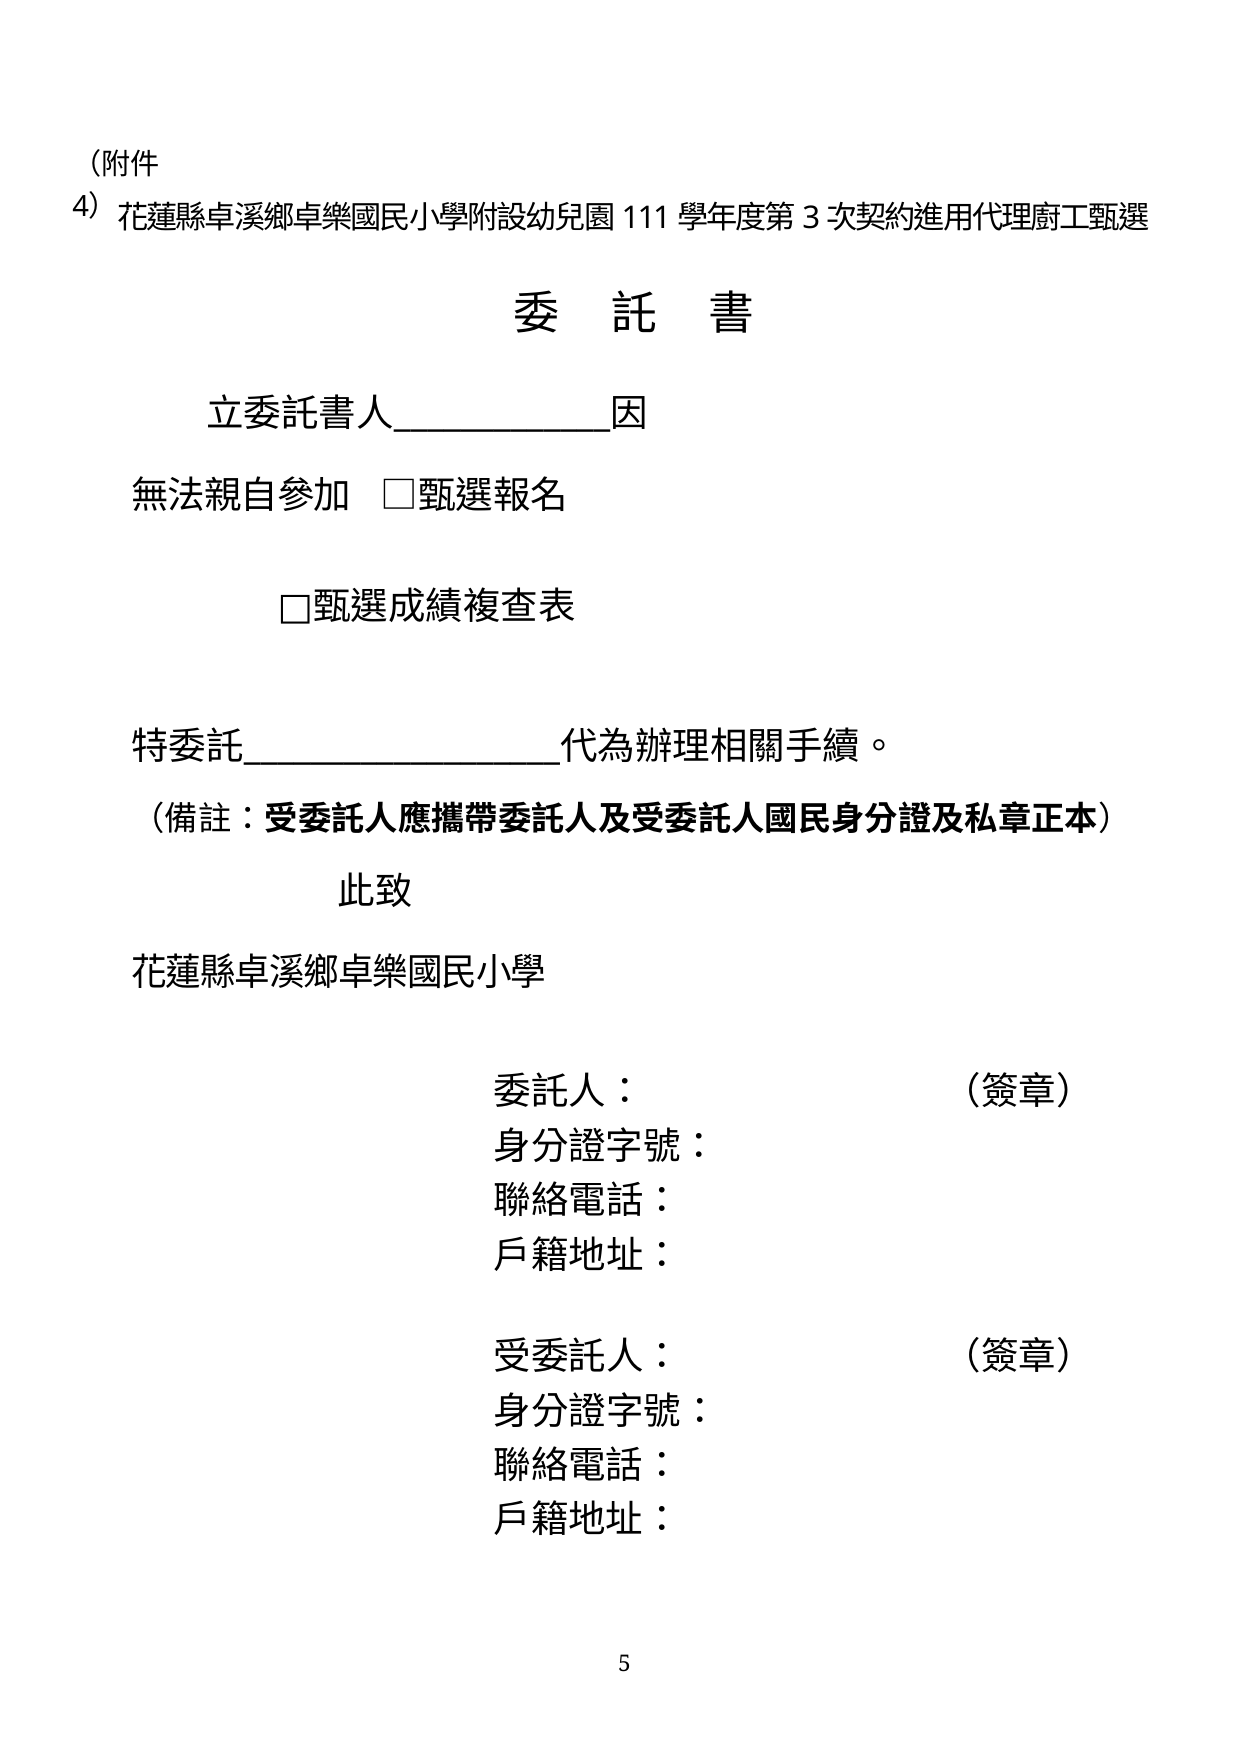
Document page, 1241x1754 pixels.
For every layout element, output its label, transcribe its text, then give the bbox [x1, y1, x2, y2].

text 此致 [337, 861, 1223, 915]
text （備註：受委託人應攜帶委託人及受委託人國民身分證及私章正本） [131, 791, 1223, 839]
text 無法親自參加 □甄選報名 [131, 464, 1129, 519]
text 受委託人： （簽章） 身分證字號： [493, 1326, 1094, 1435]
text 身分證字號： 聯絡電話： 戶籍地址： [493, 1116, 719, 1279]
text 聯絡電話： 戶籍地址： [493, 1435, 681, 1543]
text 委 託 書 [44, 276, 1223, 342]
text □甄選成績複查表 [131, 576, 1223, 631]
text 特委託___________________代為辦理相關手續。 [131, 716, 1223, 770]
text 委託人： （簽章） [493, 1061, 1223, 1115]
text 花蓮縣卓溪鄉卓樂國民小學 [131, 942, 1223, 997]
text 立委託書人_____________因 [206, 383, 1223, 438]
text 花蓮縣卓溪鄉卓樂國民小學附設幼兒園111學年度第3次契約進用代理廚工甄選 [44, 192, 1224, 237]
